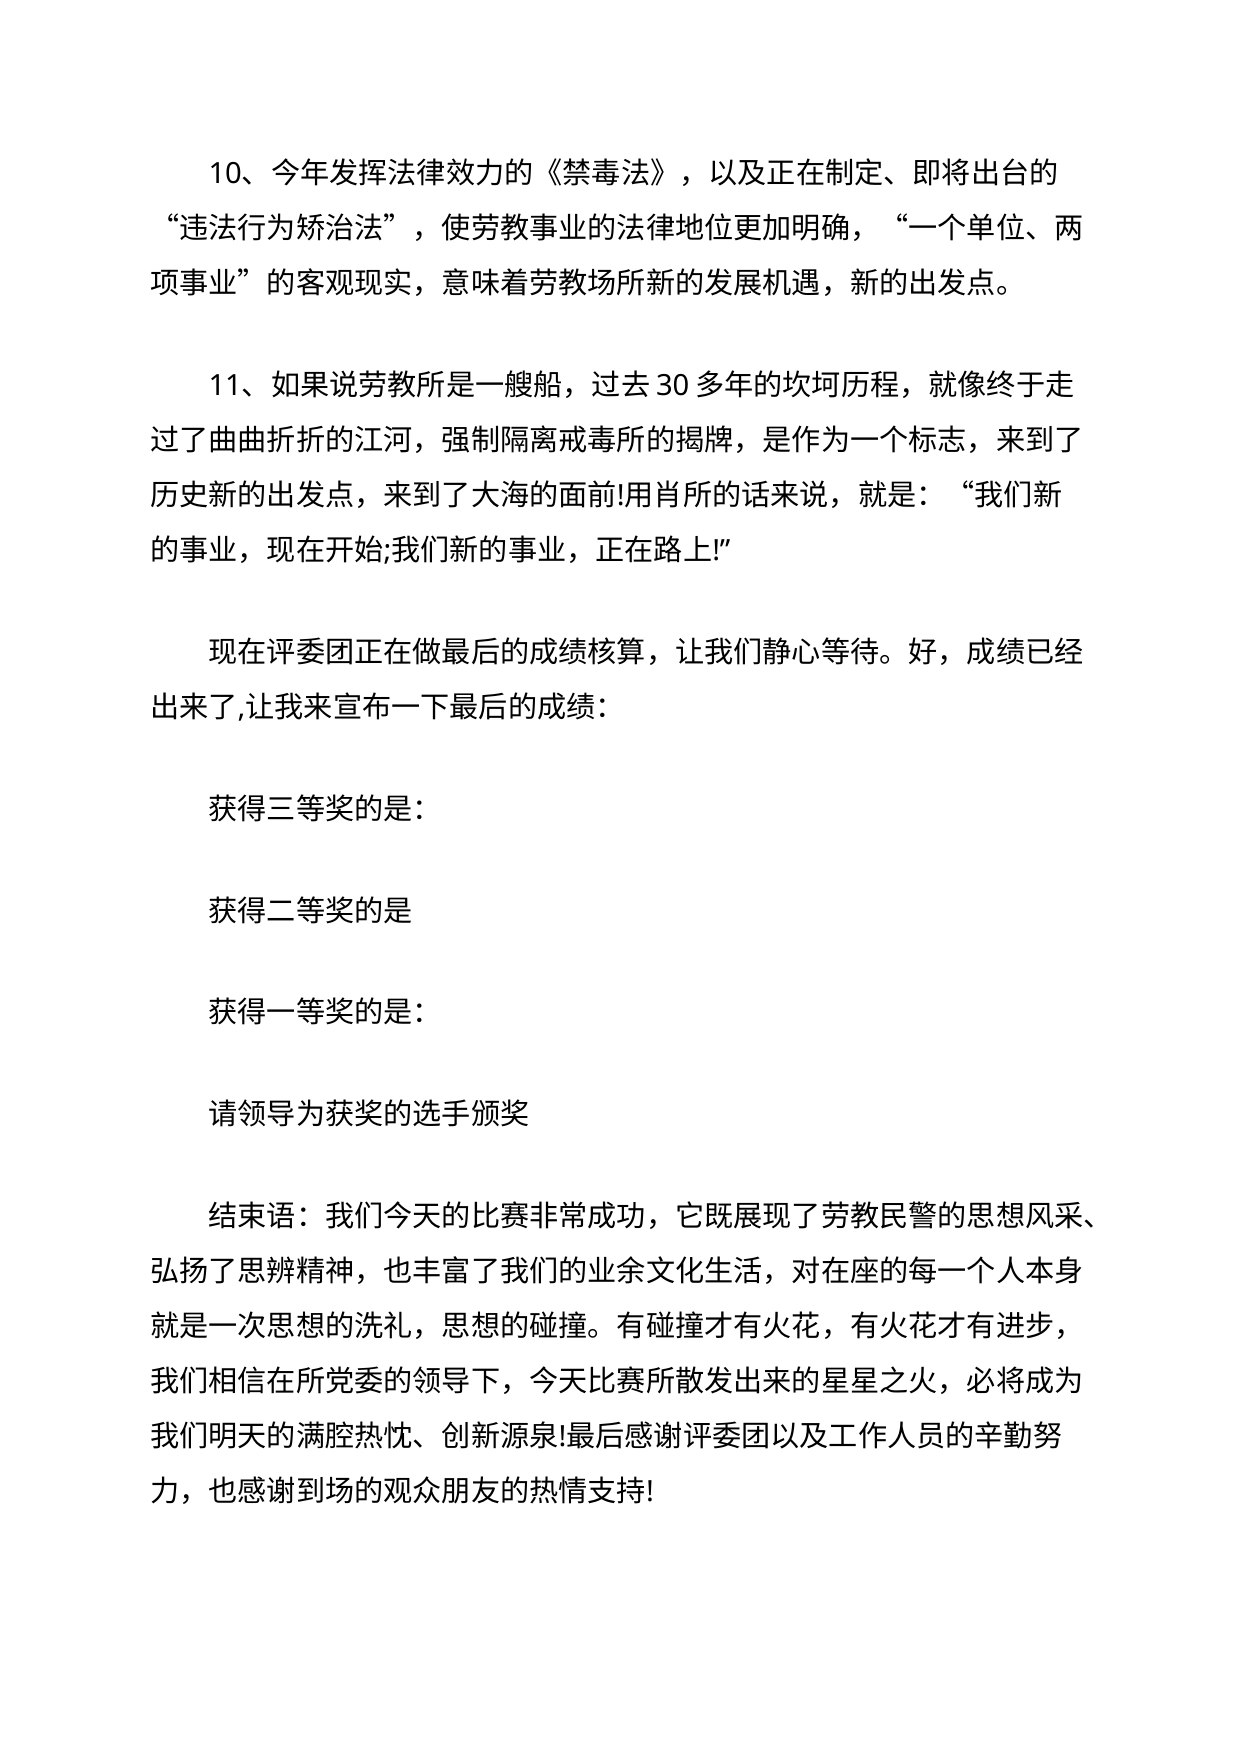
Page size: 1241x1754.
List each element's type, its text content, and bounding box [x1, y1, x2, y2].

text 10、今年发挥法律效力的《禁毒法》，以及正在制定、即将出台的“违法行为矫治法”，使劳教事业的法律地位更加明确，“一个单位、两项事业”的客观现实，意味着劳教场所新的发展机遇，新的出发点。 [150, 150, 1090, 302]
text 请领导为获奖的选手颁奖 [150, 1091, 1090, 1133]
text 获得二等奖的是 [150, 887, 1090, 929]
text 现在评委团正在做最后的成绩核算，让我们静心等待。好，成绩已经出来了,让我来宣布一下最后的成绩： [150, 628, 1090, 726]
text 11、如果说劳教所是一艘船，过去30多年的坎坷历程，就像终于走过了曲曲折折的江河，强制隔离戒毒所的揭牌，是作为一个标志，来到了历史新的出发点，来到了大海的面前!用肖所的话来说，就是：“我们新的事业，现在开始;我们新的事业，正在路上!” [150, 362, 1090, 569]
text 获得一等奖的是： [150, 989, 1090, 1031]
text 结束语：我们今天的比赛非常成功，它既展现了劳教民警的思想风采、弘扬了思辨精神，也丰富了我们的业余文化生活，对在座的每一个人本身就是一次思想的洗礼，思想的碰撞。有碰撞才有火花，有火花才有进步，我们相信在所党委的领导下，今天比赛所散发出来的星星之火，必将成为我们明天的满腔热忱、创新源泉!最后感谢评委团以及工作人员的辛勤努力，也感谢到场的观众朋友的热情支持! [150, 1192, 1090, 1509]
text 获得三等奖的是： [150, 785, 1090, 828]
